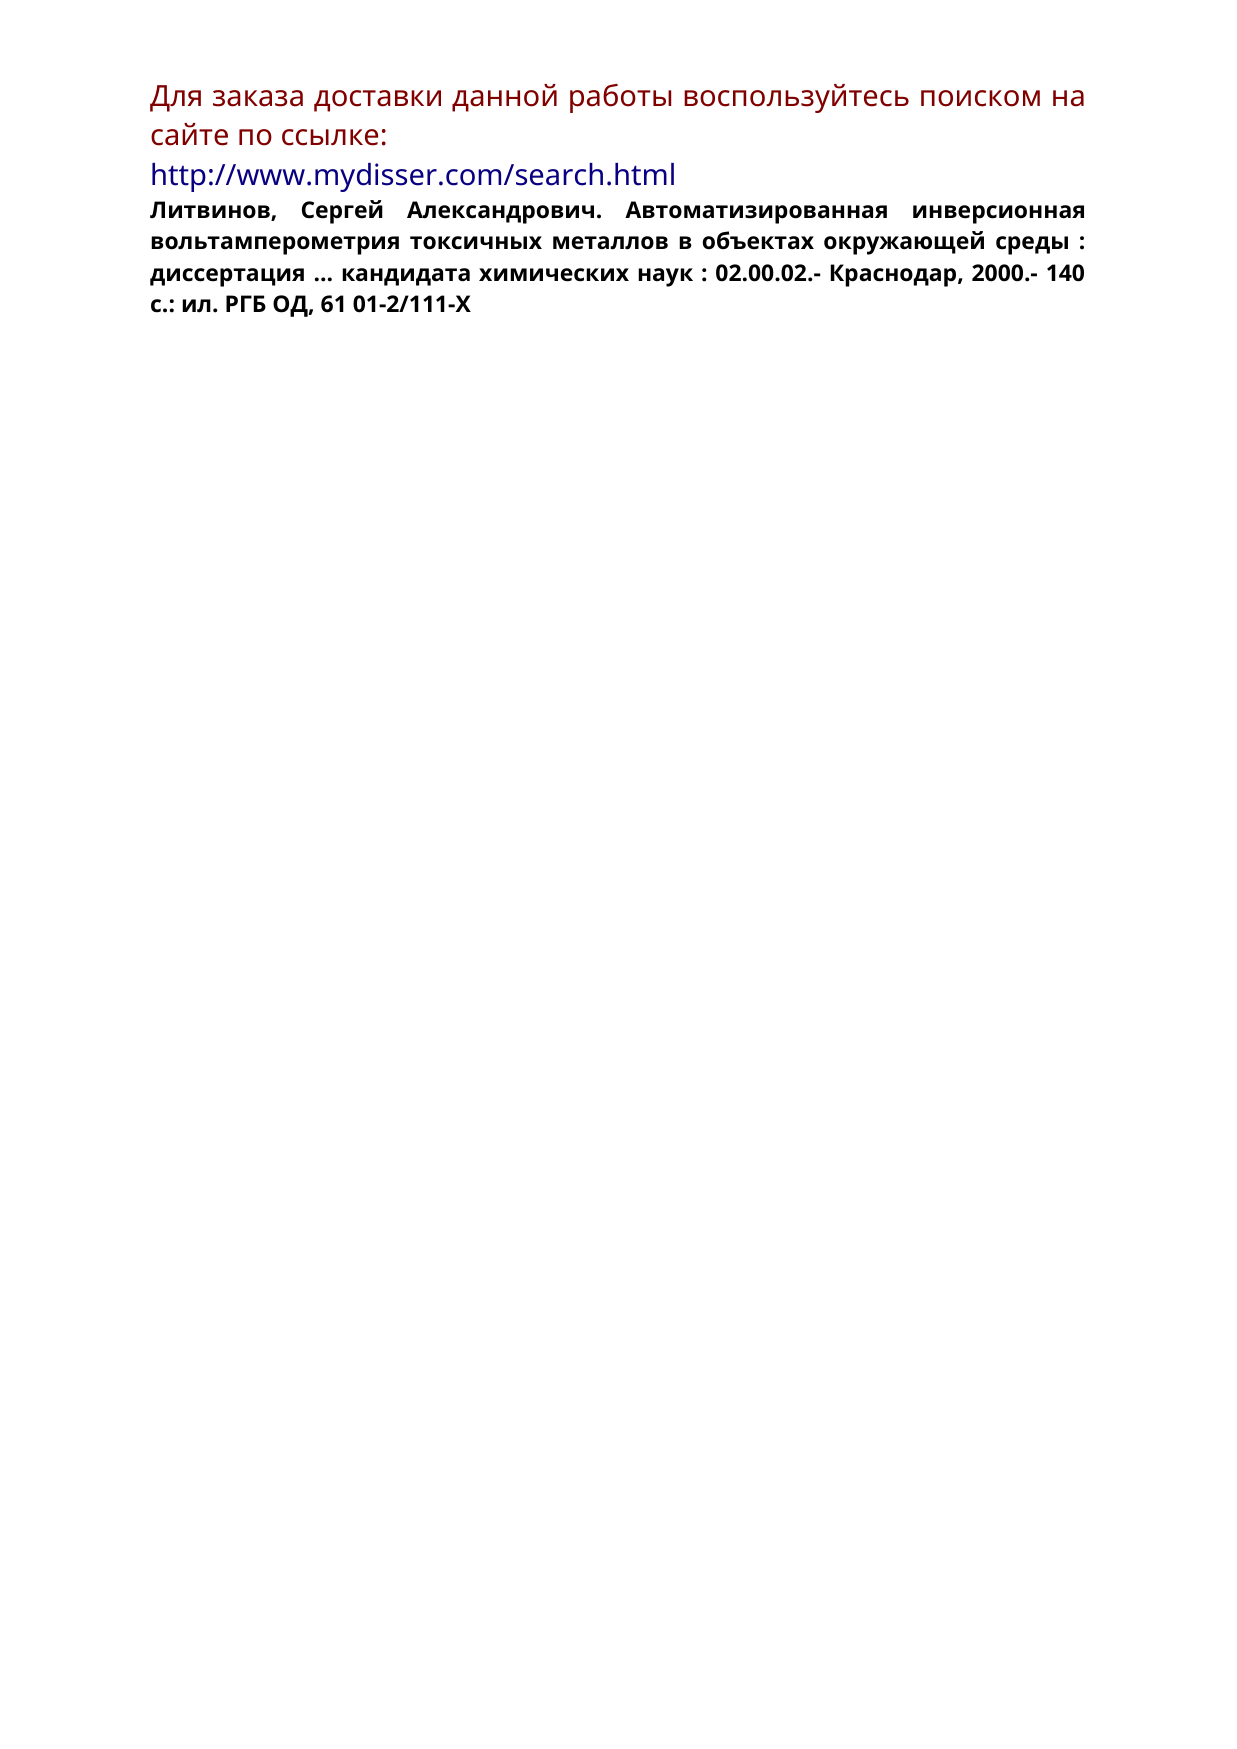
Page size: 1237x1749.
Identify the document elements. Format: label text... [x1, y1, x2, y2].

text Литвинов, Сергей Александрович. Автоматизированная инверсионная вольтамперометрия токсичных металлов в объектах окружающей среды : диссертация ... кандидата химических наук : 02.00.02.- Краснодар, 2000.- 140 с.: ил. РГБ ОД, 61 01-2/111-X [150, 194, 1086, 319]
